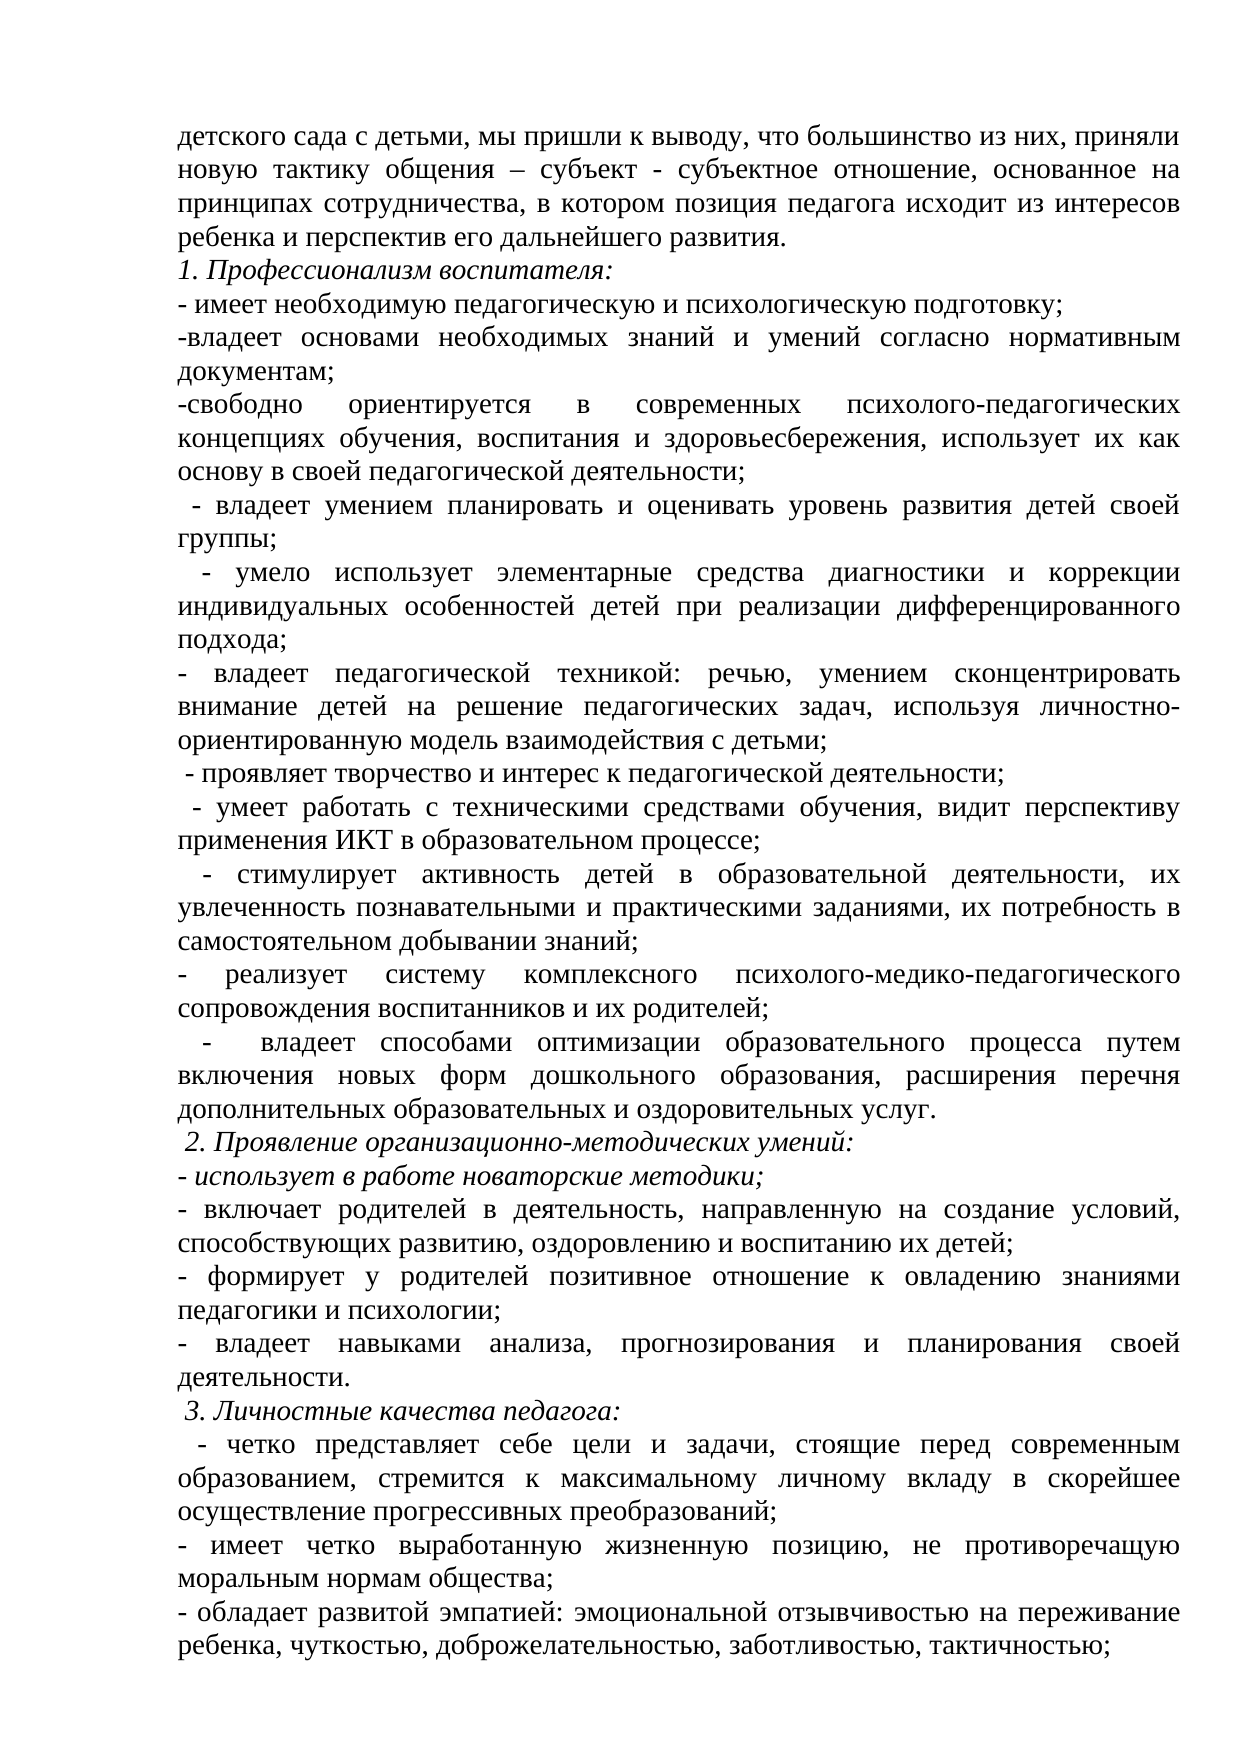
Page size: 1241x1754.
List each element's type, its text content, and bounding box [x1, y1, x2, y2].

text - проявляет творчество и интерес к педагогической деятельности; [177, 755, 1181, 789]
text - владеет педагогической техникой: речью, умением сконцентрировать внимание детей на решение педагогических задач, используя личностно-ориентированную модель взаимодействия с детьми; [177, 655, 1181, 755]
text -свободно ориентируется в современных психолого-педагогических концепциях обучения, воспитания и здоровьесбережения, использует их как основу в своей педагогической деятельности; [177, 386, 1181, 487]
text - реализует систему комплексного психолого-медико-педагогического сопровождения воспитанников и их родителей; [177, 957, 1181, 1024]
text - стимулирует активность детей в образовательной деятельности, их увлеченность познавательными и практическими заданиями, их потребность в самостоятельном добывании знаний; [177, 856, 1181, 957]
text - владеет способами оптимизации образовательного процесса путем включения новых форм дошкольного образования, расширения перечня дополнительных образовательных и оздоровительных услуг. [177, 1024, 1181, 1124]
text - имеет необходимую педагогическую и психологическую подготовку; [177, 286, 1181, 319]
text - формирует у родителей позитивное отношение к овладению знаниями педагогики и психологии; [177, 1258, 1181, 1326]
text - умело использует элементарные средства диагностики и коррекции индивидуальных особенностей детей при реализации дифференцированного подхода; [177, 554, 1181, 655]
text -владеет основами необходимых знаний и умений согласно нормативным документам; [177, 319, 1181, 386]
text - включает родителей в деятельность, направленную на создание условий, способствующих развитию, оздоровлению и воспитанию их детей; [177, 1191, 1181, 1258]
text - владеет умением планировать и оценивать уровень развития детей своей группы; [177, 487, 1181, 554]
text - четко представляет себе цели и задачи, стоящие перед современным образованием, стремится к максимальному личному вкладу в скорейшее осуществление прогрессивных преобразований; [177, 1426, 1181, 1527]
text - владеет навыками анализа, прогнозирования и планирования своей деятельности. [177, 1326, 1181, 1393]
text 3. Личностные качества педагога: [177, 1393, 1181, 1426]
text 1. Профессионализм воспитателя: [177, 252, 1181, 286]
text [177, 118, 1181, 252]
text - обладает развитой эмпатией: эмоциональной отзывчивостью на переживание ребенка, чуткостью, доброжелательностью, заботливостью, тактичностью; [177, 1594, 1181, 1661]
text - использует в работе новаторские методики; [177, 1158, 1181, 1191]
text - имеет четко выработанную жизненную позицию, не противоречащую моральным нормам общества; [177, 1527, 1181, 1594]
text - умеет работать с техническими средствами обучения, видит перспективу применения ИКТ в образовательном процессе; [177, 789, 1181, 856]
text 2. Проявление организационно-методических умений: [177, 1124, 1181, 1158]
